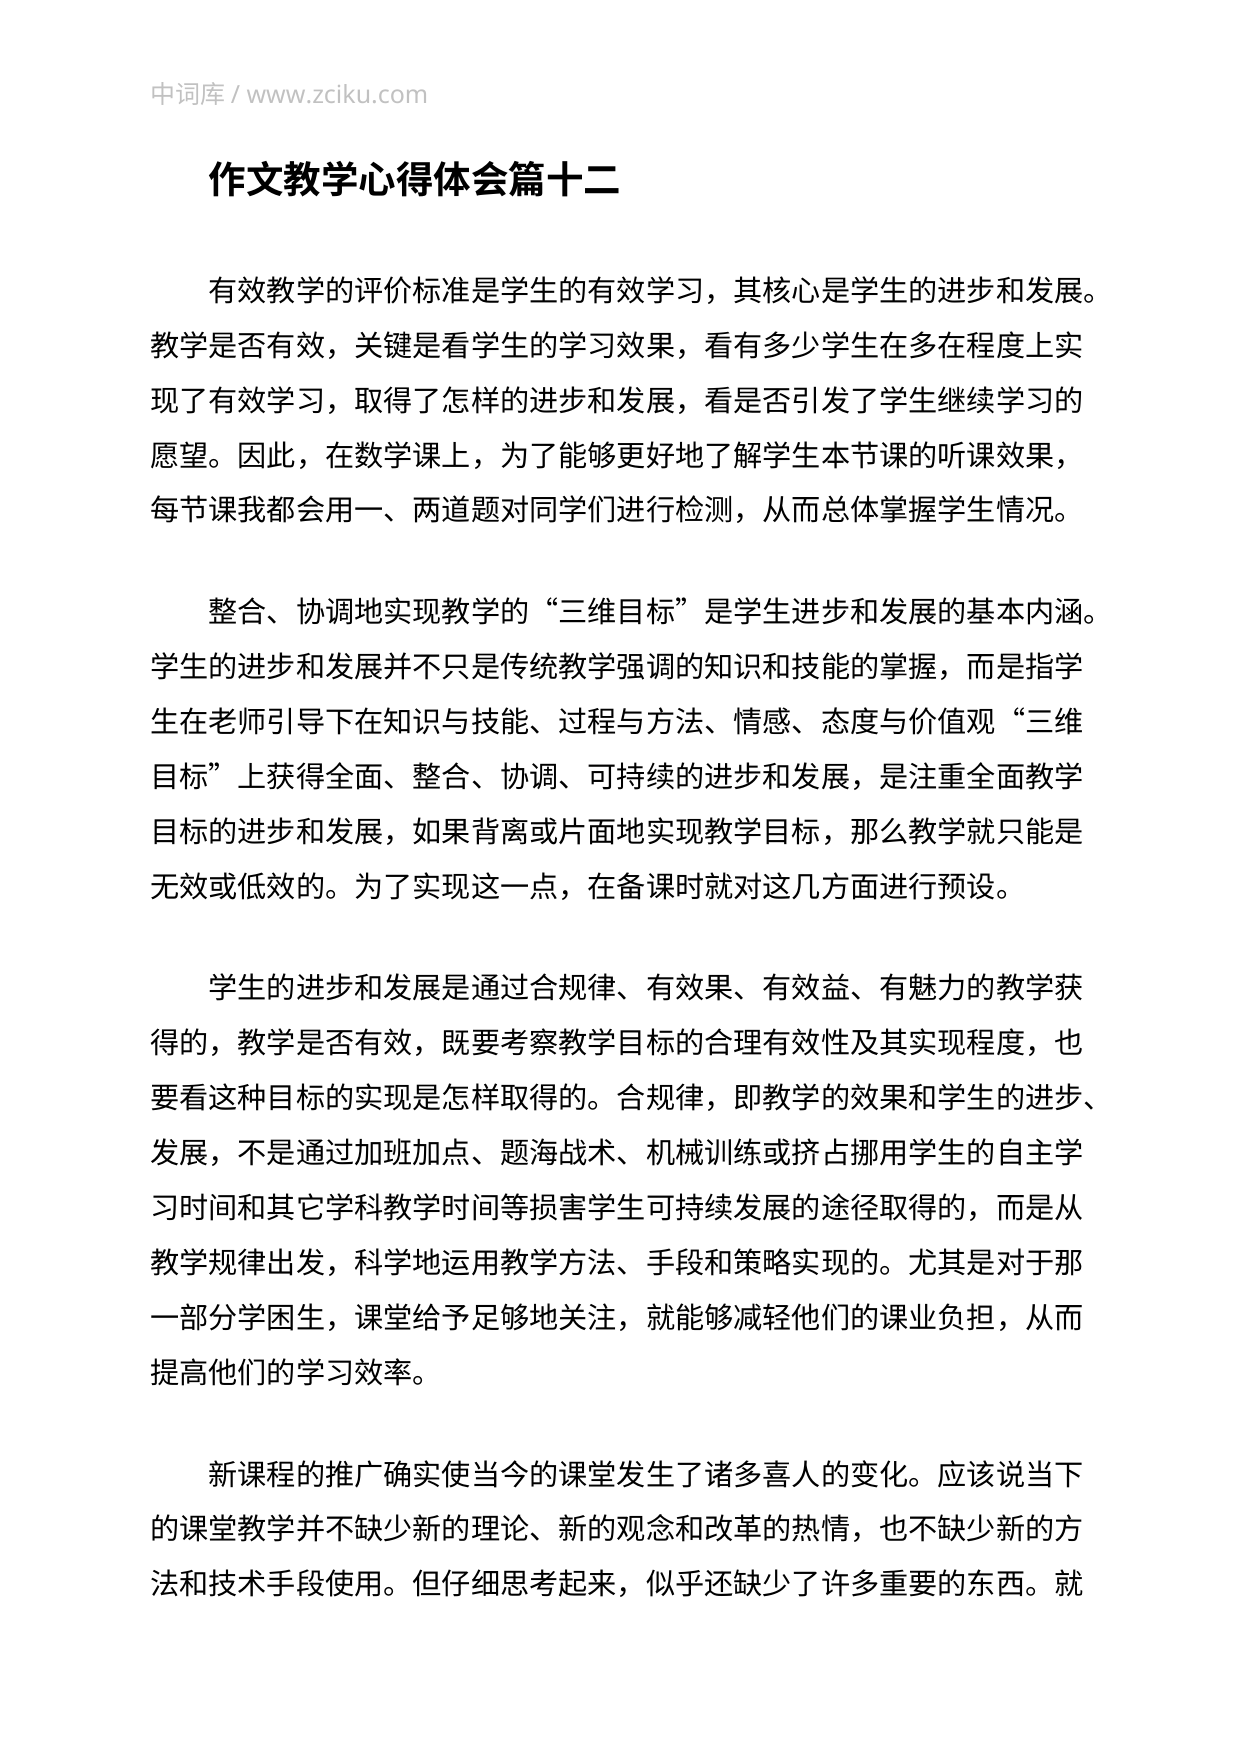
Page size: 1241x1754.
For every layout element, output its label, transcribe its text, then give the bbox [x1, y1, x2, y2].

text 作文教学心得体会篇十二 [150, 150, 1090, 204]
text 整合、协调地实现教学的“三维目标”是学生进步和发展的基本内涵。学生的进步和发展并不只是传统教学强调的知识和技能的掌握，而是指学生在老师引导下在知识与技能、过程与方法、情感、态度与价值观“三维目标”上获得全面、整合、协调、可持续的进步和发展，是注重全面教学目标的进步和发展，如果背离或片面地实现教学目标，那么教学就只能是无效或低效的。为了实现这一点，在备课时就对这几方面进行预设。 [150, 589, 1090, 906]
text 学生的进步和发展是通过合规律、有效果、有效益、有魅力的教学获得的，教学是否有效，既要考察教学目标的合理有效性及其实现程度，也要看这种目标的实现是怎样取得的。合规律，即教学的效果和学生的进步、发展，不是通过加班加点、题海战术、机械训练或挤占挪用学生的自主学习时间和其它学科教学时间等损害学生可持续发展的途径取得的，而是从教学规律出发，科学地运用教学方法、手段和策略实现的。尤其是对于那一部分学困生，课堂给予足够地关注，就能够减轻他们的课业负担，从而提高他们的学习效率。 [150, 965, 1090, 1392]
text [150, 1451, 1090, 1603]
text 有效教学的评价标准是学生的有效学习，其核心是学生的进步和发展。教学是否有效，关键是看学生的学习效果，看有多少学生在多在程度上实现了有效学习，取得了怎样的进步和发展，看是否引发了学生继续学习的愿望。因此，在数学课上，为了能够更好地了解学生本节课的听课效果，每节课我都会用一、两道题对同学们进行检测，从而总体掌握学生情况。 [150, 267, 1090, 529]
